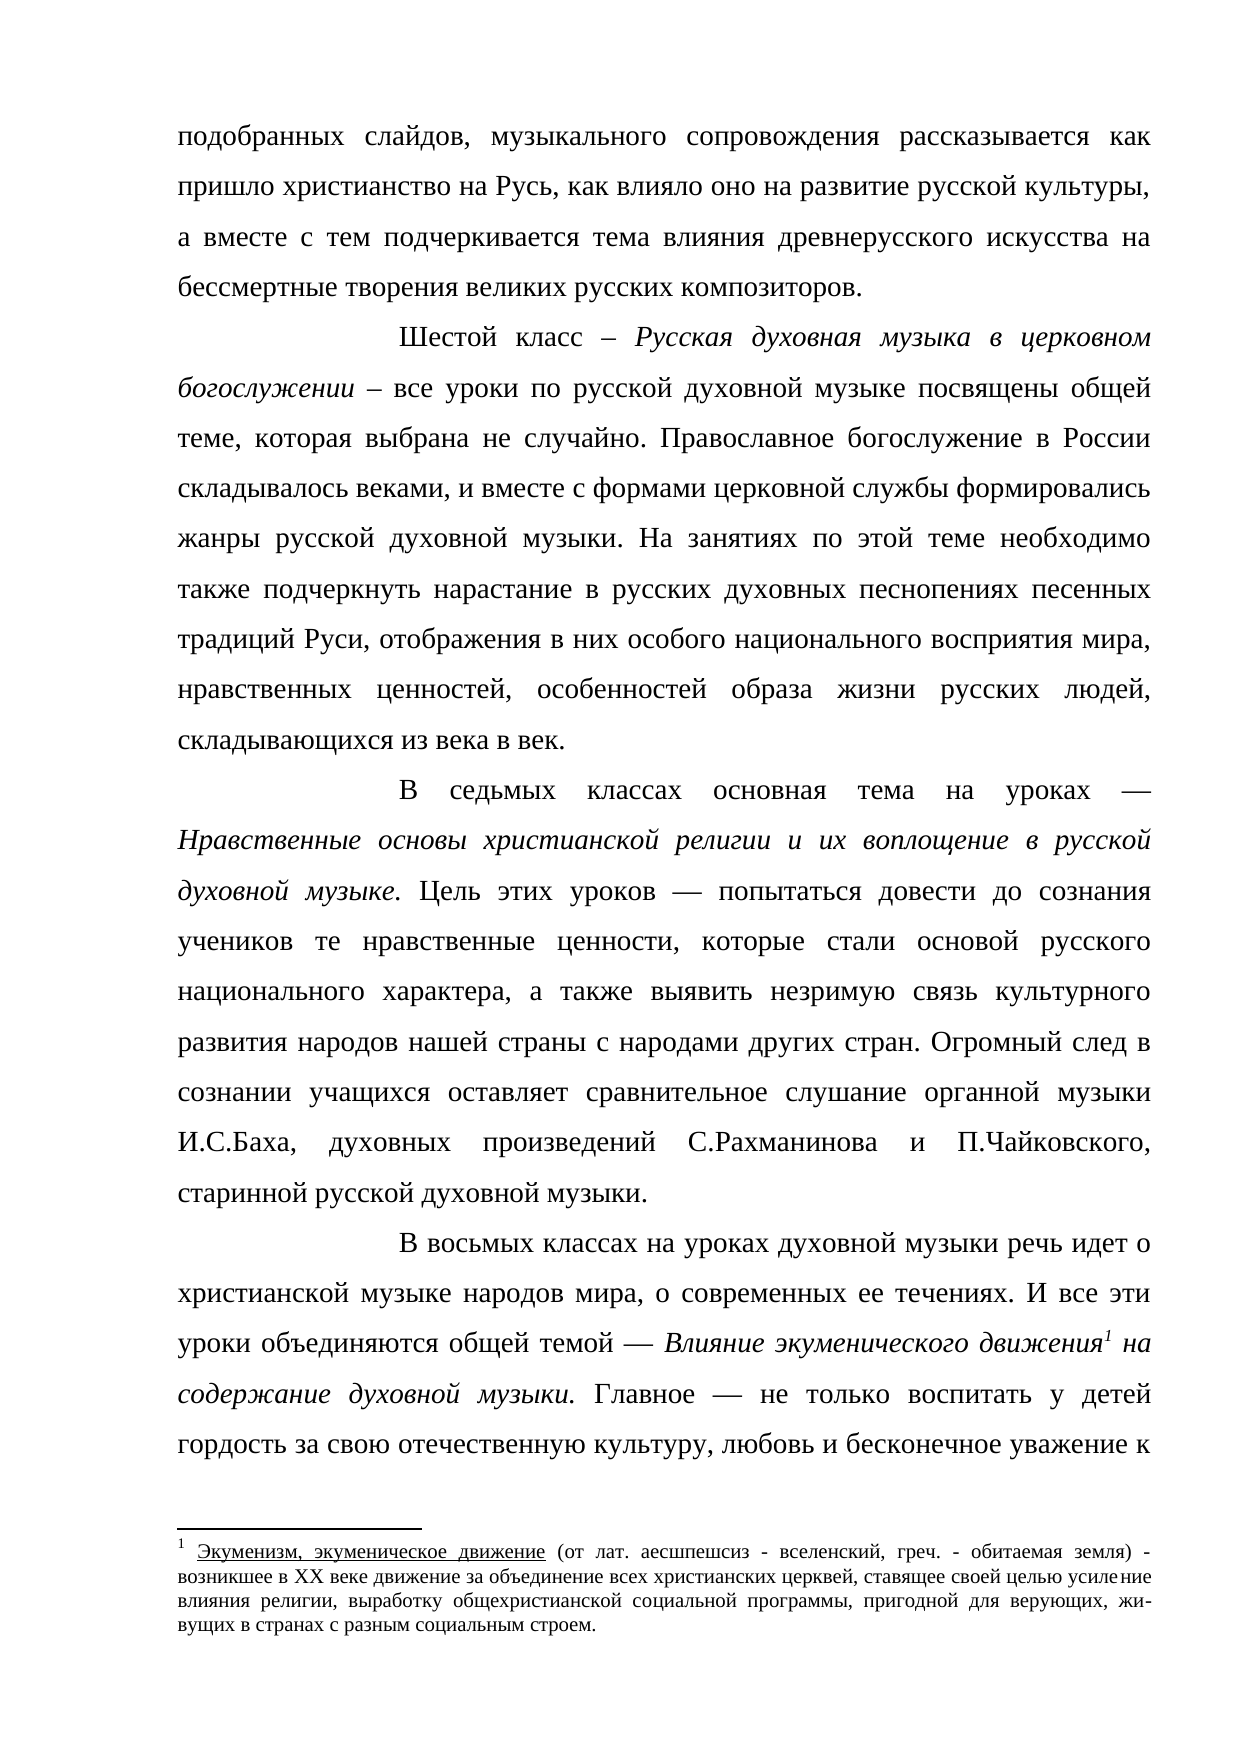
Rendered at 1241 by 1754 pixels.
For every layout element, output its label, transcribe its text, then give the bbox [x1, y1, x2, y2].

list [177, 1225, 1152, 1460]
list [177, 118, 1152, 303]
list В седьмых классах основная тема на уроках — Нравственные основы христианской религии и их воплощение в русской духовной музыке. Цель этих уроков — попытаться довести до сознания учеников те нравственные ценности, которые стали основой русского национального характера, а также выявить незримую связь культурного развития народов нашей страны с народами других стран. Огромный след в сознании учащихся оставляет сравнительное слушание органной музыки И.С.Баха, духовных произведений С.Рахманинова и П.Чайковского, старинной русской духовной музыки. [177, 772, 1152, 1208]
list Шестой класс – Русская духовная музыка в церковном богослужении – все уроки по русской духовной музыке посвящены общей теме, которая выбрана не случайно. Православное богослужение в России складывалось веками, и вместе с формами церковной службы формировались жанры русской духовной музыки. На занятиях по этой теме необходимо также подчеркнуть нарастание в русских духовных песнопениях песенных традиций Руси, отображения в них особого национального восприятия мира, нравственных ценностей, особенностей образа жизни русских людей, складывающихся из века в век. [177, 319, 1152, 755]
